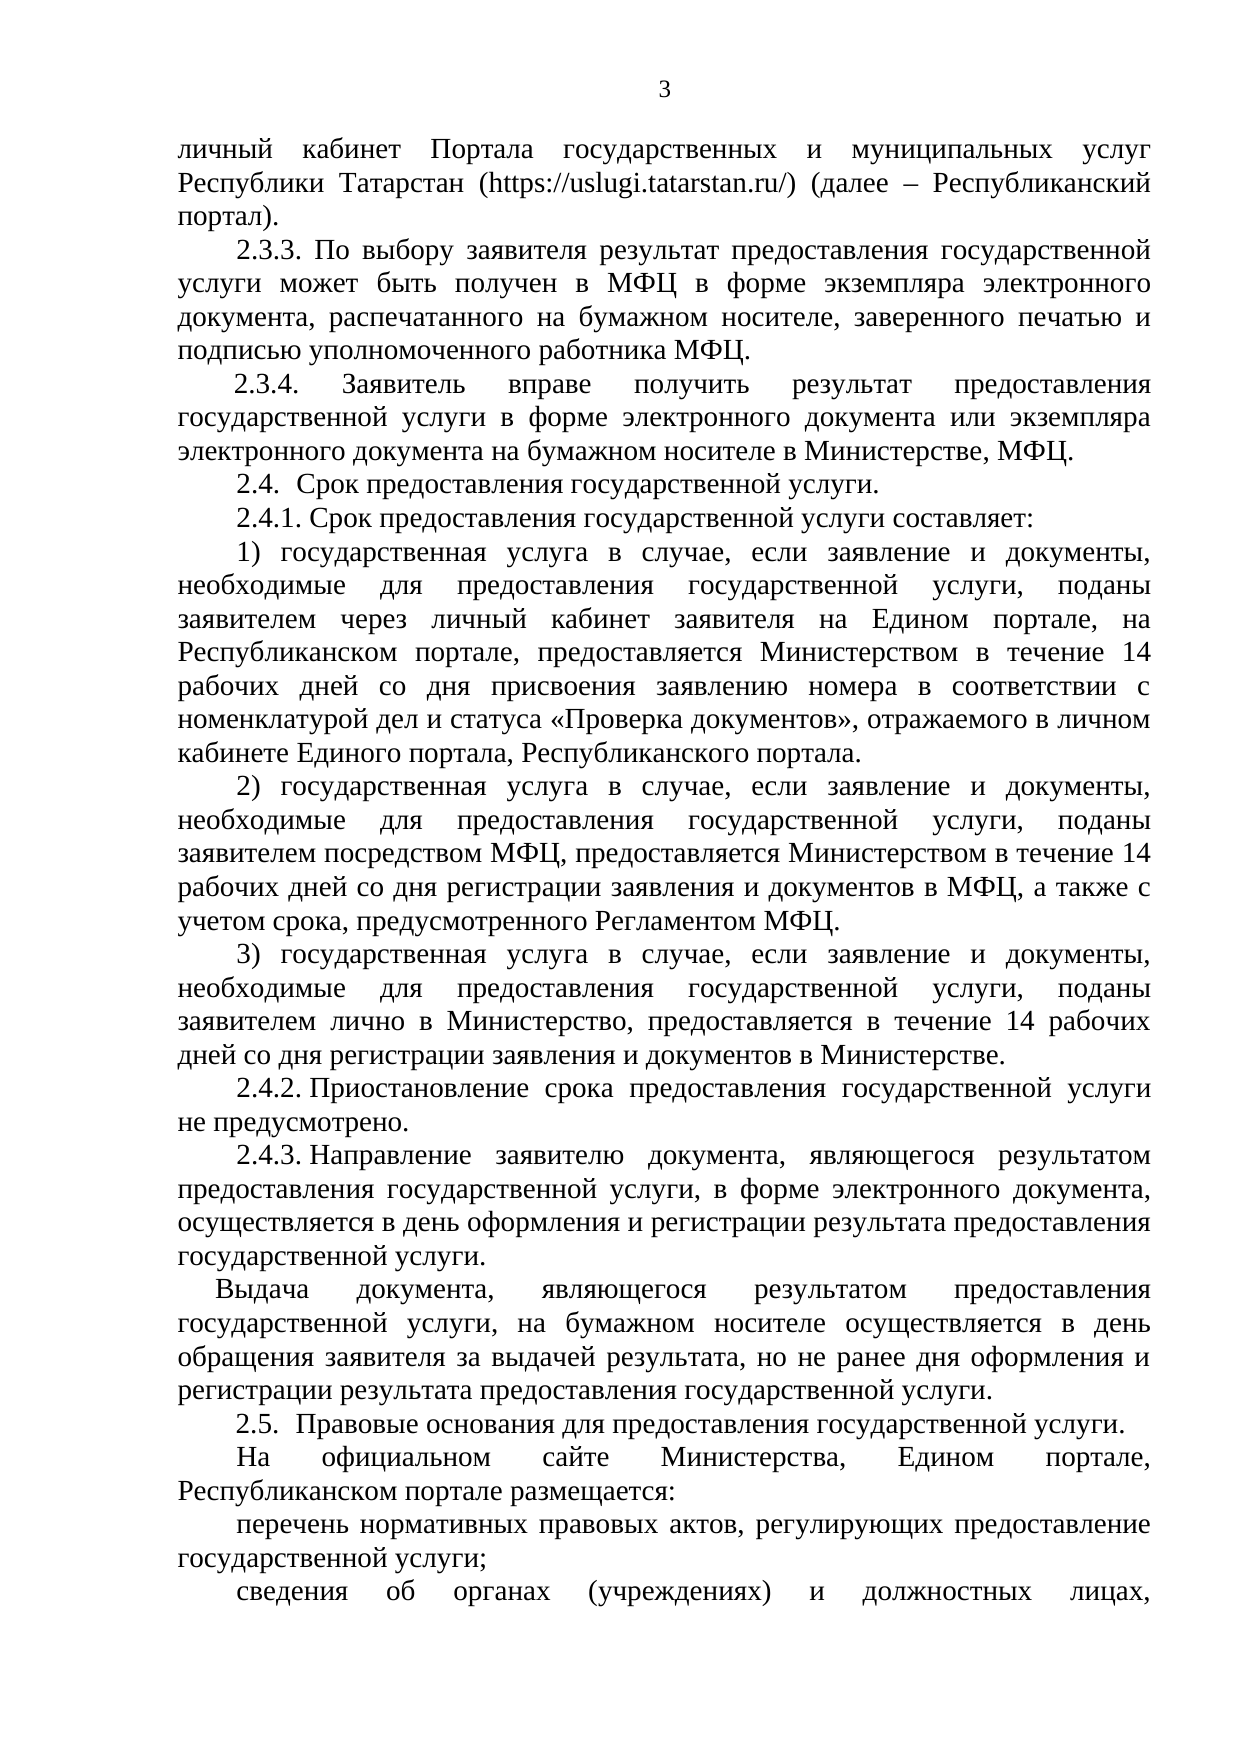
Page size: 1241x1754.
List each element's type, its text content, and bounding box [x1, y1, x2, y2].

list Срок предоставления государственной услуги. [236, 467, 1152, 500]
text На официальном сайте Министерства, Едином портале, Республиканском портале размещается: [177, 1439, 1152, 1506]
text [177, 1573, 1152, 1607]
text перечень нормативных правовых актов, регулирующих предоставление государственной услуги; [177, 1506, 1152, 1573]
text 1) государственная услуга в случае, если заявление и документы, необходимые для предоставления государственной услуги, поданы заявителем через личный кабинет заявителя на Едином портале, на Республиканском портале, предоставляется Министерством в течение 14 рабочих дней со дня присвоения заявлению номера в соответствии с номенклатурой дел и статуса «Проверка документов», отражаемого в личном кабинете Единого портала, Республиканского портала. [177, 534, 1152, 768]
text 3) государственная услуга в случае, если заявление и документы, необходимые для предоставления государственной услуги, поданы заявителем лично в Министерство, предоставляется в течение 14 рабочих дней со дня регистрации заявления и документов в Министерстве. [177, 936, 1152, 1070]
text 2.4.3. Направление заявителю документа, являющегося результатом предоставления государственной услуги, в форме электронного документа, осуществляется в день оформления и регистрации результата предоставления государственной услуги. [177, 1137, 1152, 1272]
text Выдача документа, являющегося результатом предоставления государственной услуги, на бумажном носителе осуществляется в день обращения заявителя за выдачей результата, но не ранее дня оформления и регистрации результата предоставления государственной услуги. [177, 1272, 1152, 1406]
text 2.3.3. По выбору заявителя результат предоставления государственной услуги может быть получен в МФЦ в форме экземпляра электронного документа, распечатанного на бумажном носителе, заверенного печатью и подписью уполномоченного работника МФЦ. [177, 232, 1152, 366]
text 2.3.4. Заявитель вправе получить результат предоставления государственной услуги в форме электронного документа или экземпляра электронного документа на бумажном носителе в Министерстве, МФЦ. [177, 366, 1152, 467]
text 2.4.1. Срок предоставления государственной услуги составляет: [177, 500, 1152, 534]
list Правовые основания для предоставления государственной услуги. [235, 1406, 1152, 1439]
text 2.4.2. Приостановление срока предоставления государственной услуги не предусмотрено. [177, 1070, 1152, 1137]
list 2) государственная услуга в случае, если заявление и документы, необходимые для предоставления государственной услуги, поданы заявителем посредством МФЦ, предоставляется Министерством в течение 14 рабочих дней со дня регистрации заявления и документов в МФЦ, а также с учетом срока, предусмотренного Регламентом МФЦ. [177, 768, 1152, 936]
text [177, 131, 1152, 232]
